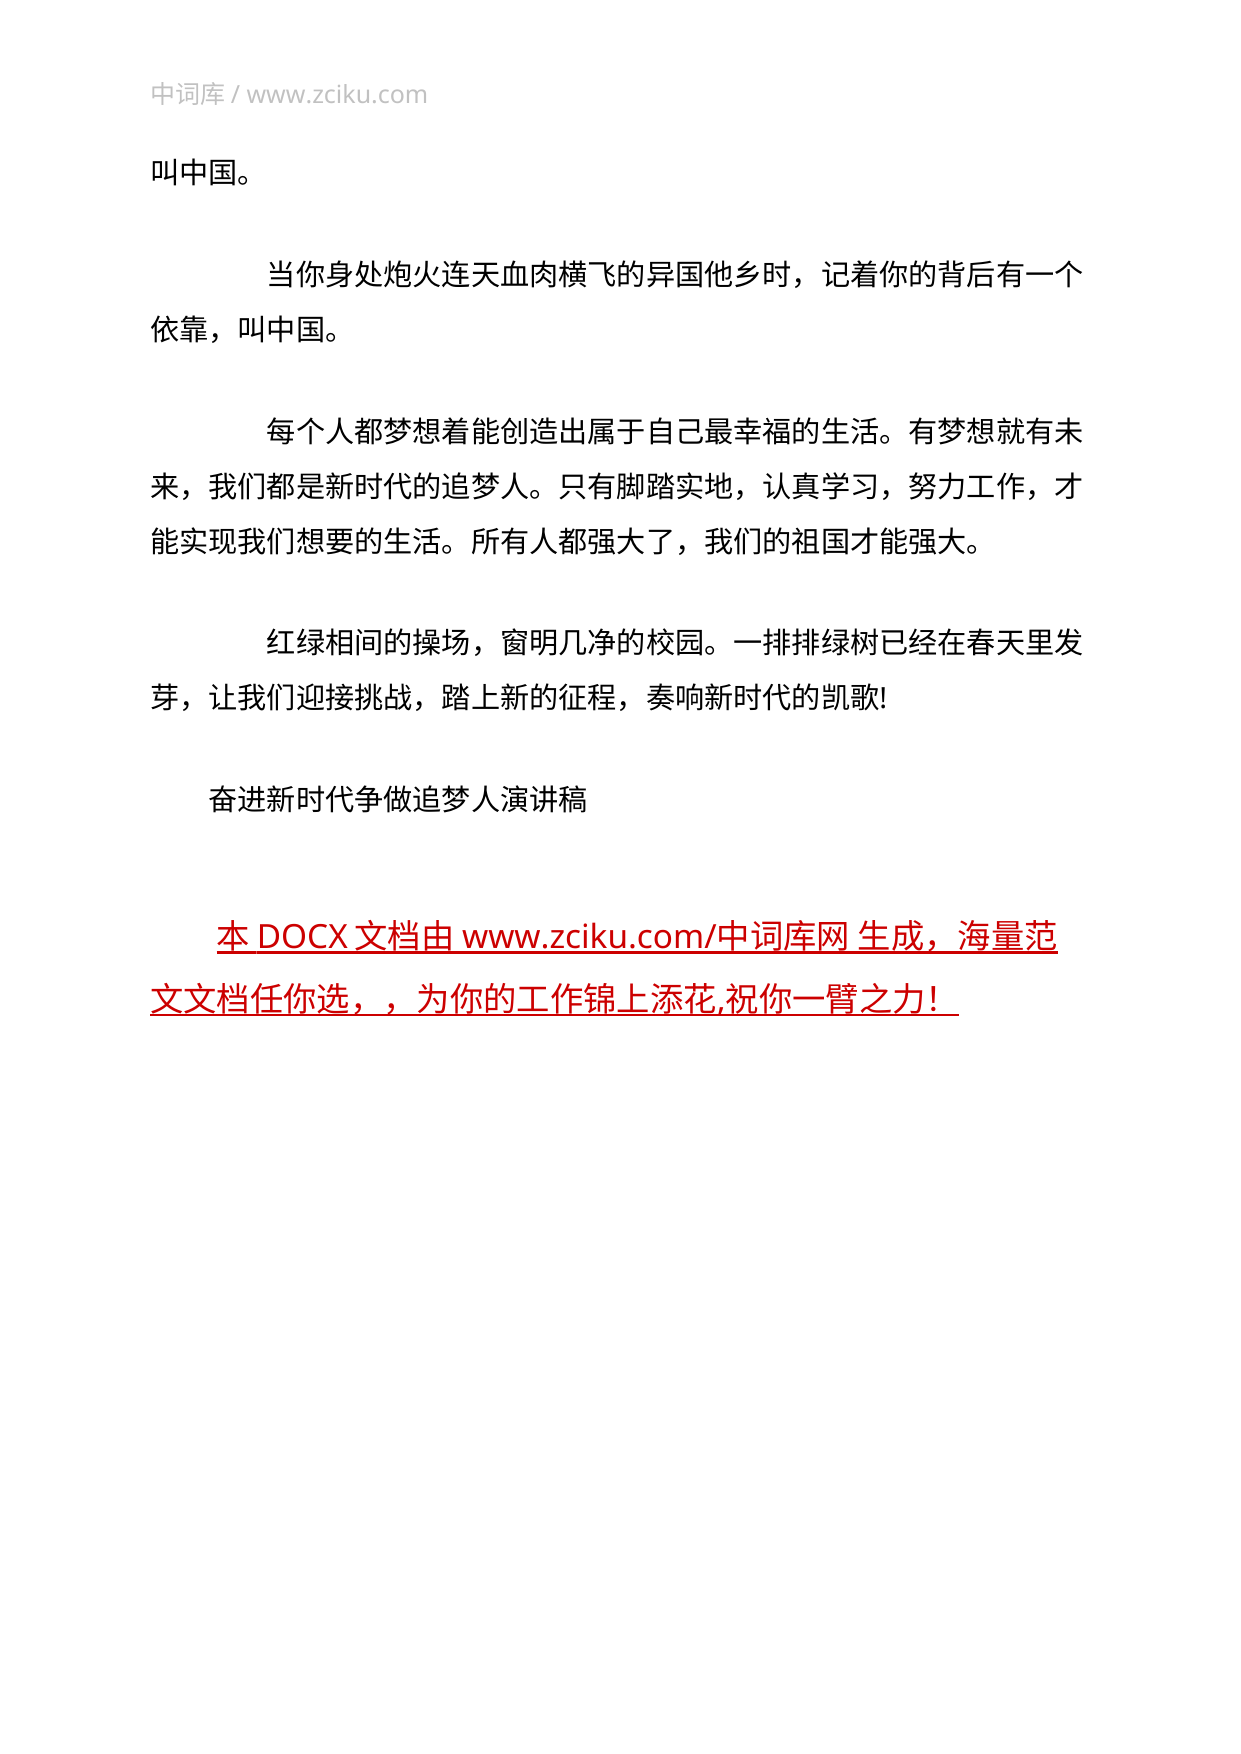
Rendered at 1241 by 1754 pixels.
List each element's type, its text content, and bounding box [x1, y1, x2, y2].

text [150, 150, 1090, 192]
text 每个人都梦想着能创造出属于自己最幸福的生活。有梦想就有未来，我们都是新时代的追梦人。只有脚踏实地，认真学习，努力工作，才能实现我们想要的生活。所有人都强大了，我们的祖国才能强大。 [150, 408, 1090, 561]
text 红绿相间的操场，窗明几净的校园。一排排绿树已经在春天里发芽，让我们迎接挑战，踏上新的征程，奏响新时代的凯歌! [150, 620, 1090, 717]
text 当你身处炮火连天血肉横飞的异国他乡时，记着你的背后有一个依靠，叫中国。 [150, 252, 1090, 349]
text 本DOCX文档由 www.zciku.com/中词库网 生成，海量范文文档任你选，，为你的工作锦上添花,祝你一臂之力！ [150, 910, 1090, 1021]
text 奋进新时代争做追梦人演讲稿 [150, 777, 1090, 819]
